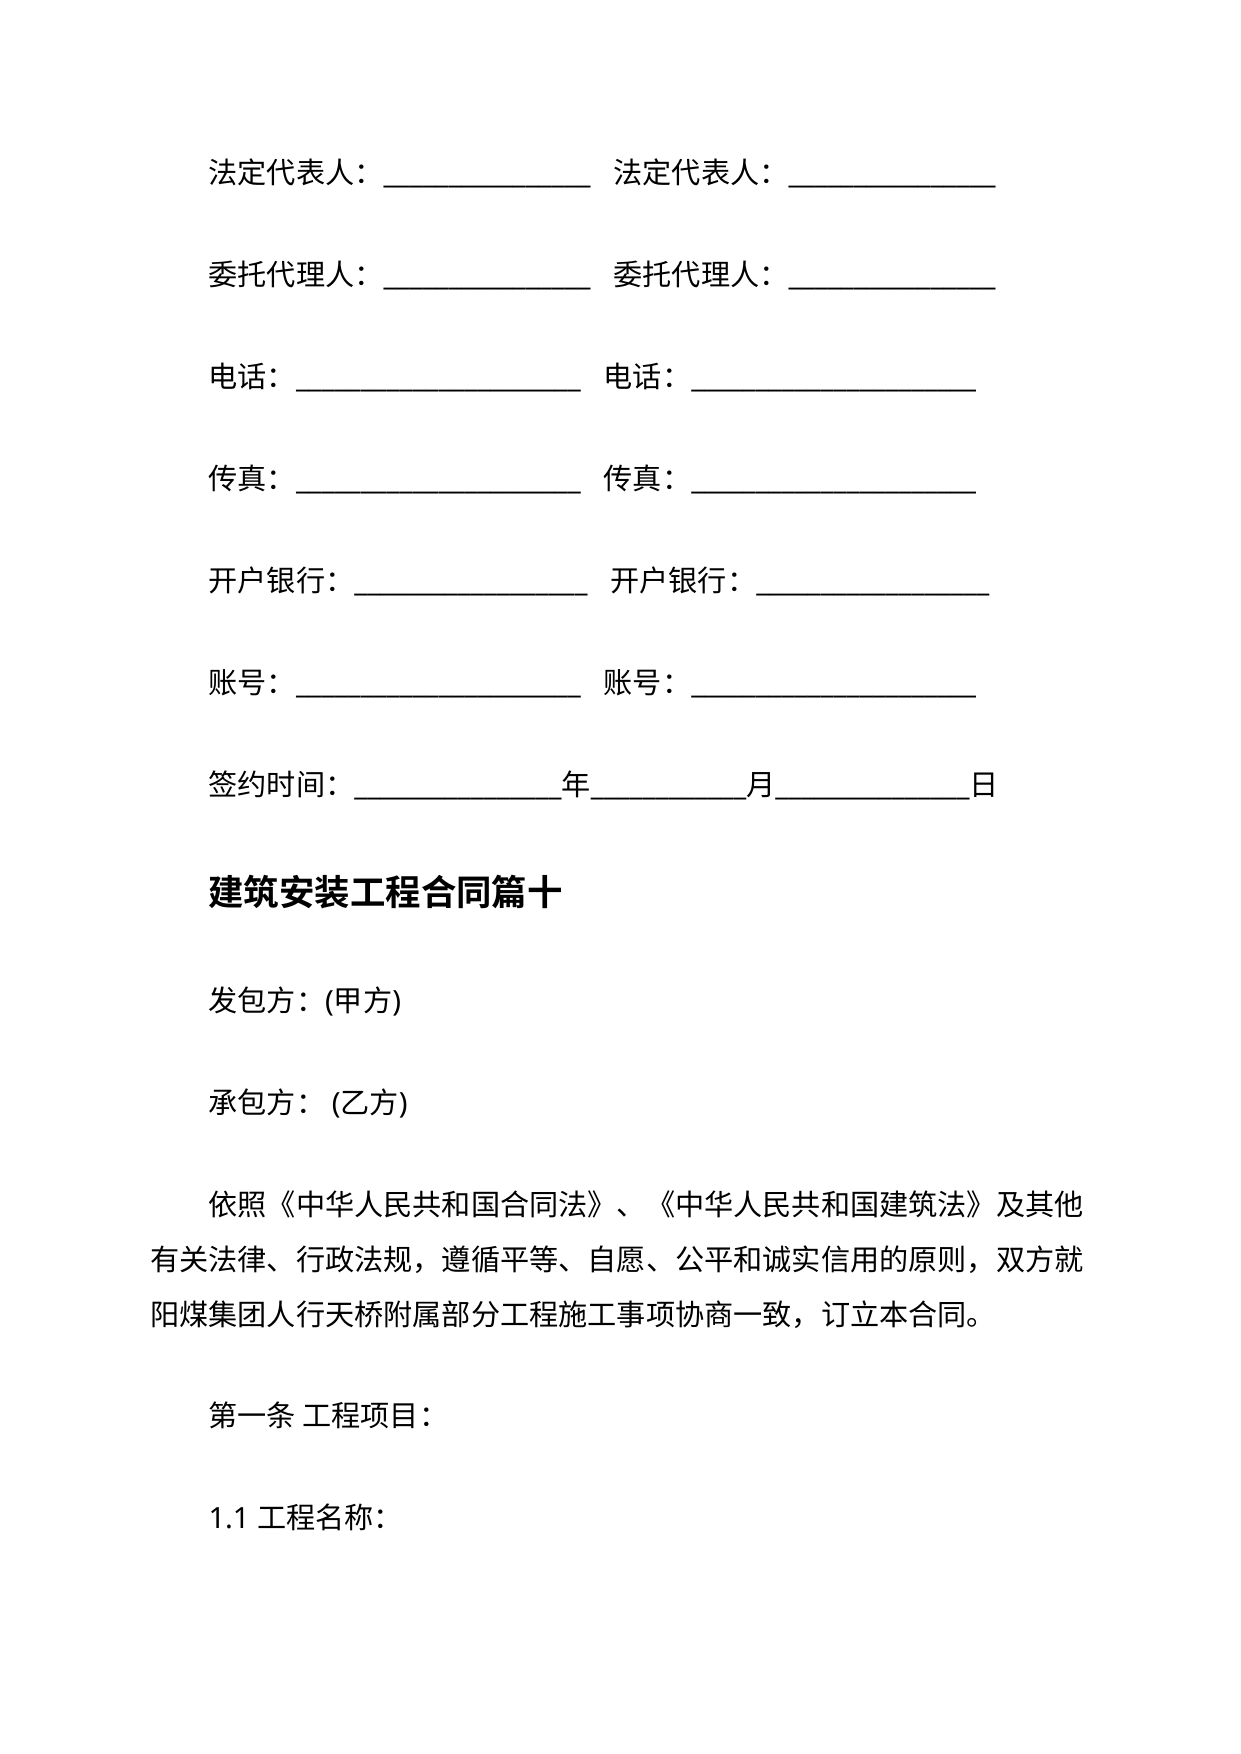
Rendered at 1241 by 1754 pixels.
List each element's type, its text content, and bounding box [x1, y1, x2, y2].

text 电话：______________________ 电话：______________________ [150, 354, 1090, 396]
text 依照《中华人民共和国合同法》、《中华人民共和国建筑法》及其他有关法律、行政法规，遵循平等、自愿、公平和诚实信用的原则，双方就 阳煤集团人行天桥附属部分工程施工事项协商一致，订立本合同。 [150, 1181, 1090, 1333]
text 建筑安装工程合同篇十 [150, 864, 1090, 915]
text 1.1 工程名称： [150, 1494, 1090, 1537]
text 传真：______________________ 传真：______________________ [150, 456, 1090, 498]
text 发包方：(甲方) [150, 977, 1090, 1020]
text 账号：______________________ 账号：______________________ [150, 660, 1090, 702]
text 签约时间：________________年____________月_______________日 [150, 762, 1090, 804]
text 第一条 工程项目： [150, 1393, 1090, 1435]
text 法定代表人：________________ 法定代表人：________________ [150, 150, 1090, 192]
text 承包方： (乙方) [150, 1079, 1090, 1122]
text 开户银行：__________________ 开户银行：__________________ [150, 558, 1090, 600]
text 委托代理人：________________ 委托代理人：________________ [150, 252, 1090, 294]
